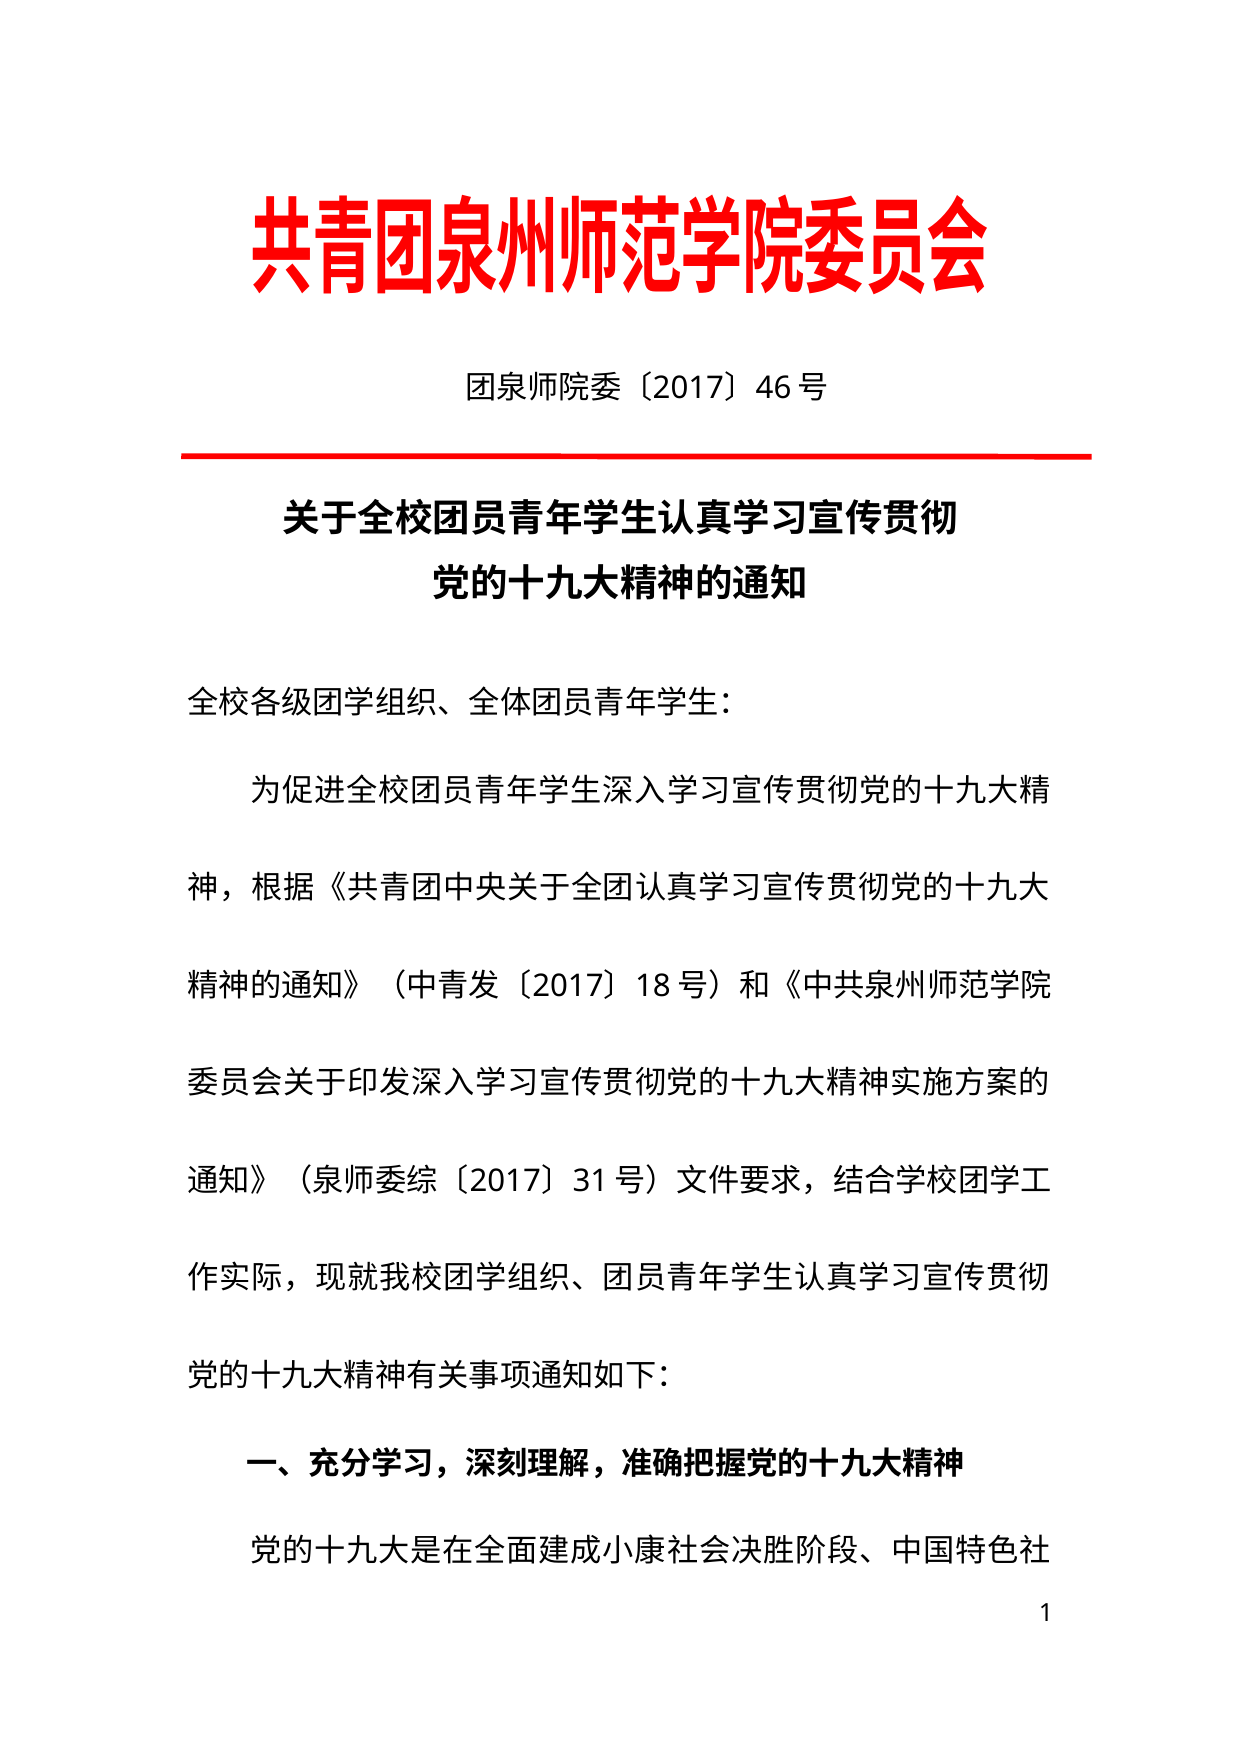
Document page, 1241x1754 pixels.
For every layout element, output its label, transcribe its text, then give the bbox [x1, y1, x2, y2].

text 关于全校团员青年学生认真学习宣传贯彻 [187, 482, 1053, 547]
text 全校各级团学组织、全体团员青年学生： [187, 668, 1053, 733]
text 团泉师院委〔2017〕46号 [187, 352, 1106, 417]
text 为促进全校团员青年学生深入学习宣传贯彻党的十九大精神，根据《共青团中央关于全团认真学习宣传贯彻党的十九大精神的通知》（中青发〔2017〕18号）和《中共泉州师范学院委员会关于印发深入学习宣传贯彻党的十九大精神实施方案的通知》（泉师委综〔2017〕31号）文件要求，结合学校团学工作实际，现就我校团学组织、团员青年学生认真学习宣传贯彻党的十九大精神有关事项通知如下： [187, 755, 1053, 1405]
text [187, 1516, 1053, 1581]
text 党的十九大精神的通知 [187, 547, 1053, 612]
text 共青团泉州师范学院委员会 [187, 157, 1053, 320]
text 一、充分学习，深刻理解，准确把握党的十九大精神 [246, 1428, 1053, 1493]
